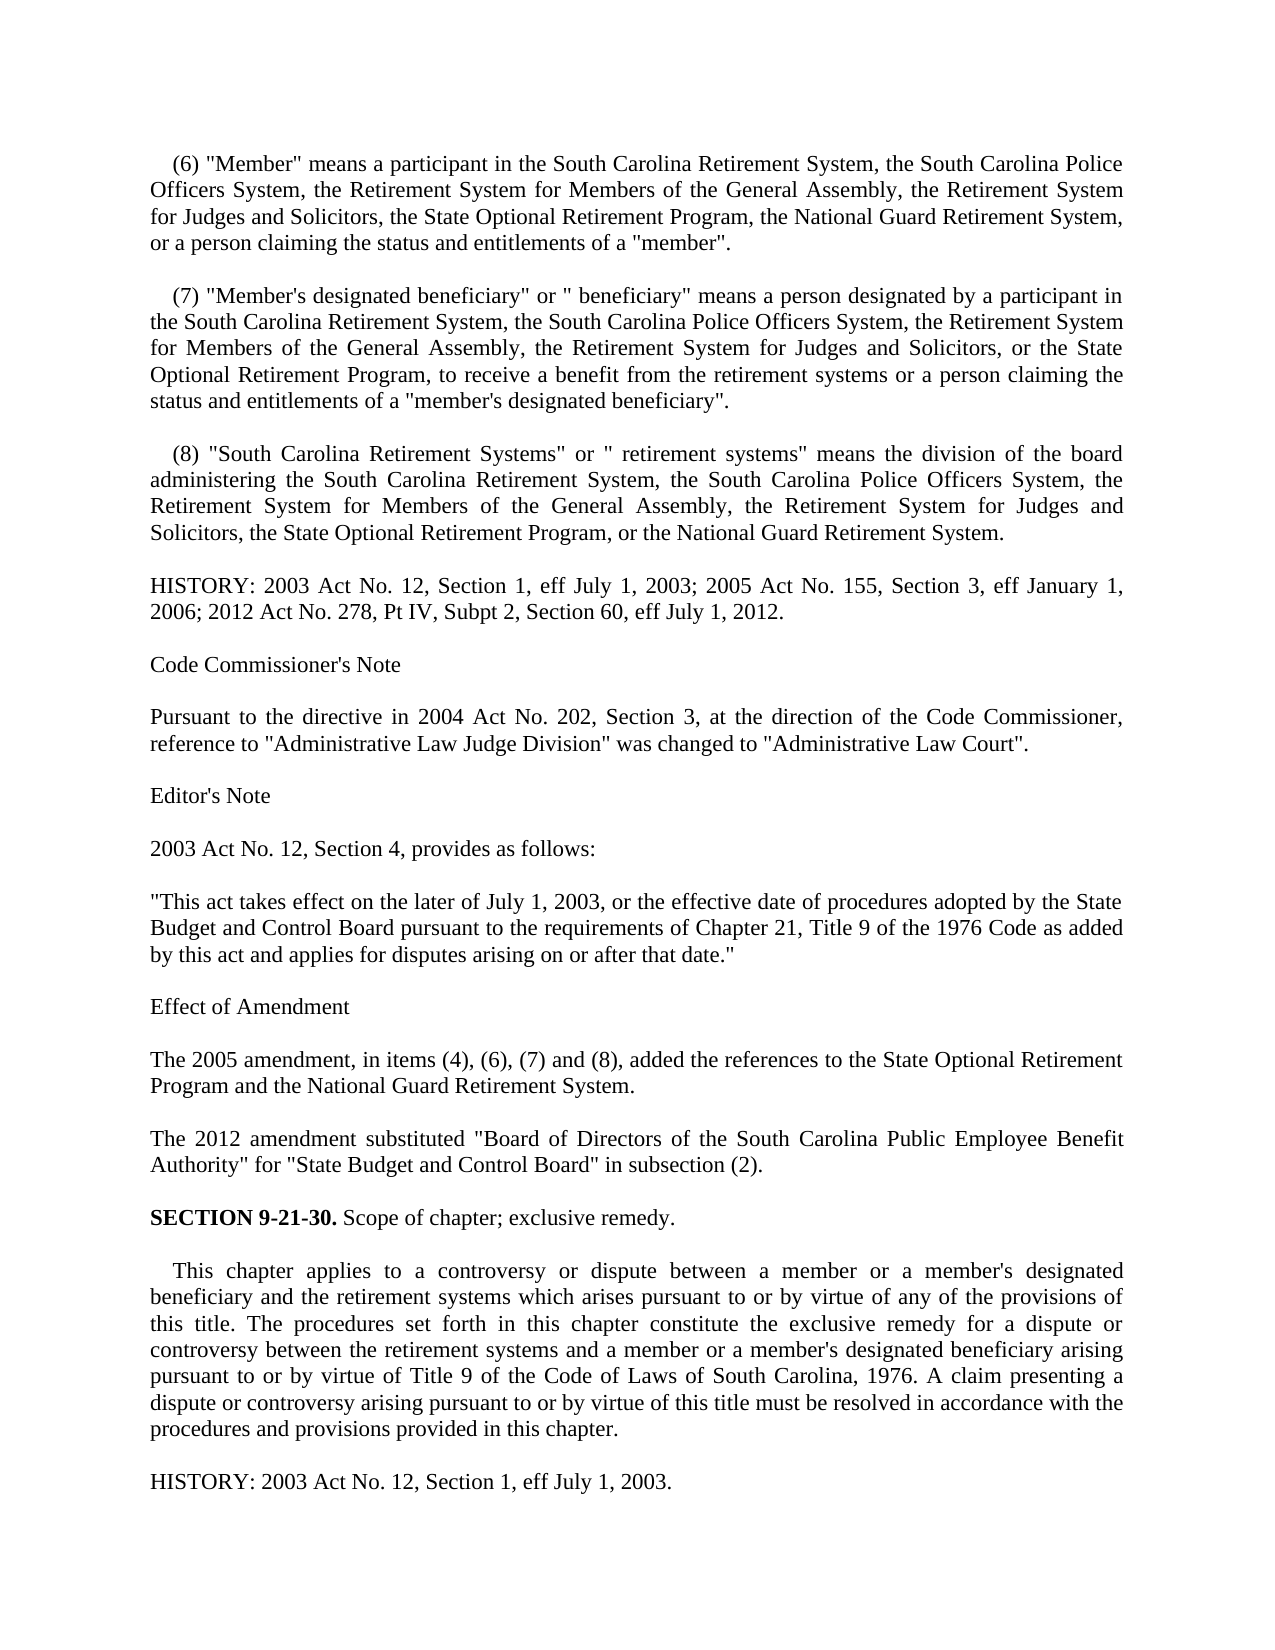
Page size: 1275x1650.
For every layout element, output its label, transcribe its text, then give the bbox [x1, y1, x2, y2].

text Effect of Amendment [150, 993, 1125, 1020]
text Pursuant to the directive in 2004 Act No. 202, Section 3, at the direction of the Code Commissioner, reference to "Administrative Law Judge Division" was changed to "Administrative Law Court". [150, 703, 1125, 756]
text Editor's Note [150, 782, 1125, 809]
text The 2012 amendment substituted "Board of Directors of the South Carolina Public Employee Benefit Authority" for "State Budget and Control Board" in subsection (2). [150, 1125, 1125, 1178]
text "This act takes effect on the later of July 1, 2003, or the effective date of procedures adopted by the State Budget and Control Board pursuant to the requirements of Chapter 21, Title 9 of the 1976 Code as added by this act and applies for disputes arising on or after that date." [150, 888, 1125, 967]
text HISTORY: 2003 Act No. 12, Section 1, eff July 1, 2003. [150, 1468, 1125, 1494]
text Code Commissioner's Note [150, 651, 1125, 677]
text (7) "Member's designated beneficiary" or " beneficiary" means a person designated by a participant in the South Carolina Retirement System, the South Carolina Police Officers System, the Retirement System for Members of the General Assembly, the Retirement System for Judges and Solicitors, or the State Optional Retirement Program, to receive a benefit from the retirement systems or a person claiming the status and entitlements of a "member's designated beneficiary". [150, 282, 1125, 413]
text This chapter applies to a controversy or dispute between a member or a member's designated beneficiary and the retirement systems which arises pursuant to or by virtue of any of the provisions of this title. The procedures set forth in this chapter constitute the exclusive remedy for a dispute or controversy between the retirement systems and a member or a member's designated beneficiary arising pursuant to or by virtue of Title 9 of the Code of Laws of South Carolina, 1976. A claim presenting a dispute or controversy arising pursuant to or by virtue of this title must be resolved in accordance with the procedures and provisions provided in this chapter. [150, 1257, 1125, 1441]
text (6) "Member" means a participant in the South Carolina Retirement System, the South Carolina Police Officers System, the Retirement System for Members of the General Assembly, the Retirement System for Judges and Solicitors, the State Optional Retirement Program, the National Guard Retirement System, or a person claiming the status and entitlements of a "member". [150, 150, 1125, 255]
text HISTORY: 2003 Act No. 12, Section 1, eff July 1, 2003; 2005 Act No. 155, Section 3, eff January 1, 2006; 2012 Act No. 278, Pt IV, Subpt 2, Section 60, eff July 1, 2012. [150, 572, 1125, 624]
text The 2005 amendment, in items (4), (6), (7) and (8), added the references to the State Optional Retirement Program and the National Guard Retirement System. [150, 1046, 1125, 1099]
text 2003 Act No. 12, Section 4, provides as follows: [150, 835, 1125, 862]
text (8) "South Carolina Retirement Systems" or " retirement systems" means the division of the board administering the South Carolina Retirement System, the South Carolina Police Officers System, the Retirement System for Members of the General Assembly, the Retirement System for Judges and Solicitors, the State Optional Retirement Program, or the National Guard Retirement System. [150, 440, 1125, 545]
text SECTION 9-21-30. Scope of chapter; exclusive remedy. [150, 1204, 1125, 1231]
